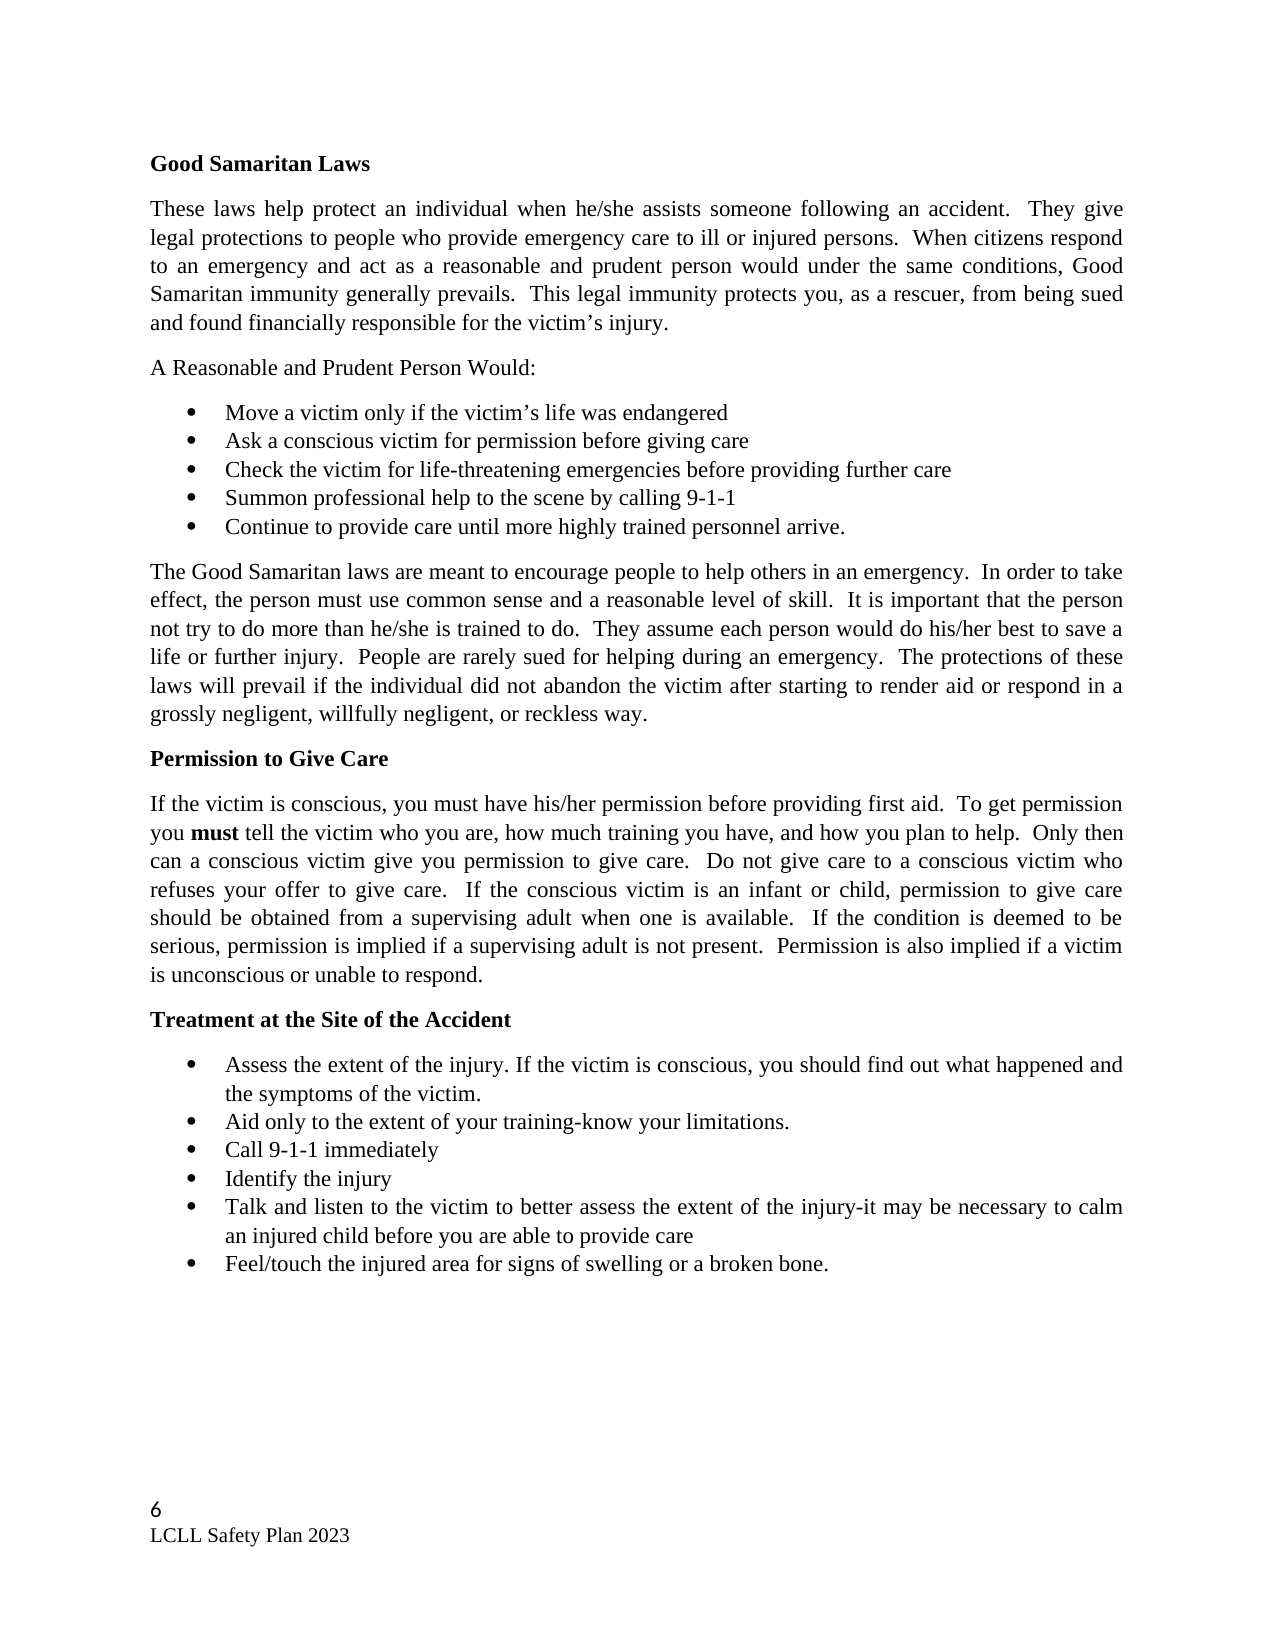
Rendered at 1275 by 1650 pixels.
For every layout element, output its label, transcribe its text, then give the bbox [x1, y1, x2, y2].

list Identify the injury [187, 1165, 1125, 1191]
text If the victim is conscious, you must have his/her permission before providing first aid. To get permission you must tell the victim who you are, how much training you have, and how you plan to help. Only then can a conscious victim give you permission to give care. Do not give care to a conscious victim who refuses your offer to give care. If the conscious victim is an infant or child, permission to give care should be obtained from a supervising adult when one is available. If the condition is deemed to be serious, permission is implied if a supervising adult is not present. Permission is also implied if a victim is unconscious or unable to respond. [150, 790, 1125, 987]
text Permission to Give Care [150, 745, 1125, 772]
list Aid only to the extent of your training-know your limitations. [187, 1108, 1125, 1134]
list Move a victim only if the victim’s life was endangered [187, 399, 1125, 425]
list Summon professional help to the scene by calling 9-1-1 [187, 484, 1125, 511]
list Call 9-1-1 immediately [187, 1136, 1125, 1163]
text A Reasonable and Prudent Person Would: [150, 354, 1125, 380]
list Check the victim for life-threatening emergencies before providing further care [187, 456, 1125, 482]
text Good Samaritan Laws [150, 150, 1125, 176]
text These laws help protect an individual when he/she assists someone following an accident. They give legal protections to people who provide emergency care to ill or injured persons. When citizens respond to an emergency and act as a reasonable and prudent person would under the same conditions, Good Samaritan immunity generally prevails. This legal immunity protects you, as a rescuer, from being sued and found financially responsible for the victim’s injury. [150, 195, 1125, 335]
text The Good Samaritan laws are meant to encourage people to help others in an emergency. In order to take effect, the person must use common sense and a reasonable level of skill. It is important that the person not try to do more than he/she is trained to do. They assume each person would do his/her best to save a life or further injury. People are rarely sued for helping during an emergency. The protections of these laws will prevail if the individual did not abandon the victim after starting to render aid or respond in a grossly negligent, willfully negligent, or reckless way. [150, 558, 1125, 726]
list Talk and listen to the victim to better assess the extent of the injury-it may be necessary to calm an injured child before you are able to provide care [187, 1193, 1125, 1248]
list Assess the extent of the injury. If the victim is conscious, you should find out what happened and the symptoms of the victim. [187, 1051, 1125, 1106]
list Continue to provide care until more highly trained personnel arrive. [187, 513, 1125, 539]
text Treatment at the Site of the Accident [150, 1006, 1125, 1032]
list Ask a conscious victim for permission before giving care [187, 427, 1125, 454]
list Feel/touch the injured area for signs of swelling or a broken bone. [187, 1250, 1125, 1277]
